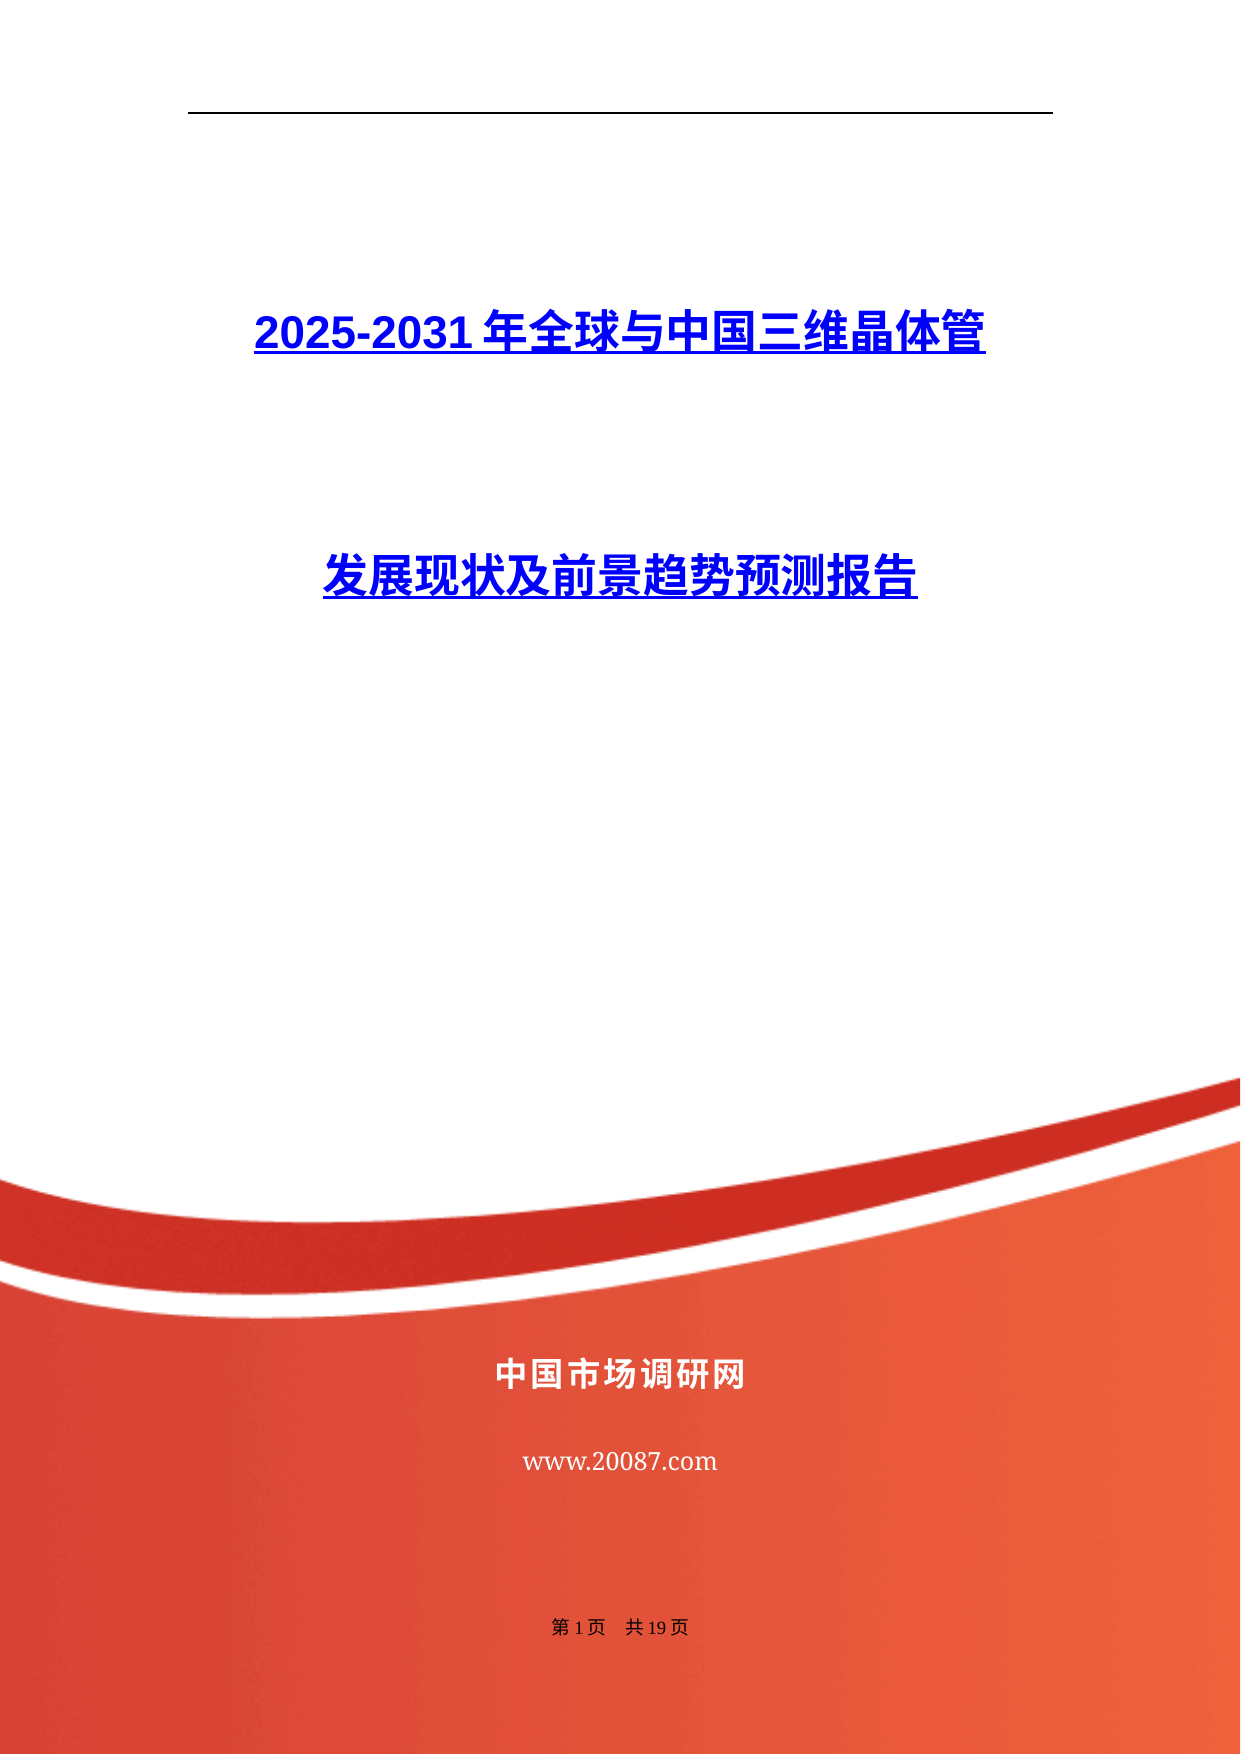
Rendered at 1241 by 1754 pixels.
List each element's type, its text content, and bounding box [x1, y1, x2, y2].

text www.20087.com [187, 1428, 1053, 1493]
picture [0, 1006, 1241, 1754]
subtitle 中国市场调研网 [187, 1339, 1053, 1404]
table_header 2025-2031年全球与中国三维晶体管发展现状及前景趋势预测报告 [188, 207, 1053, 773]
